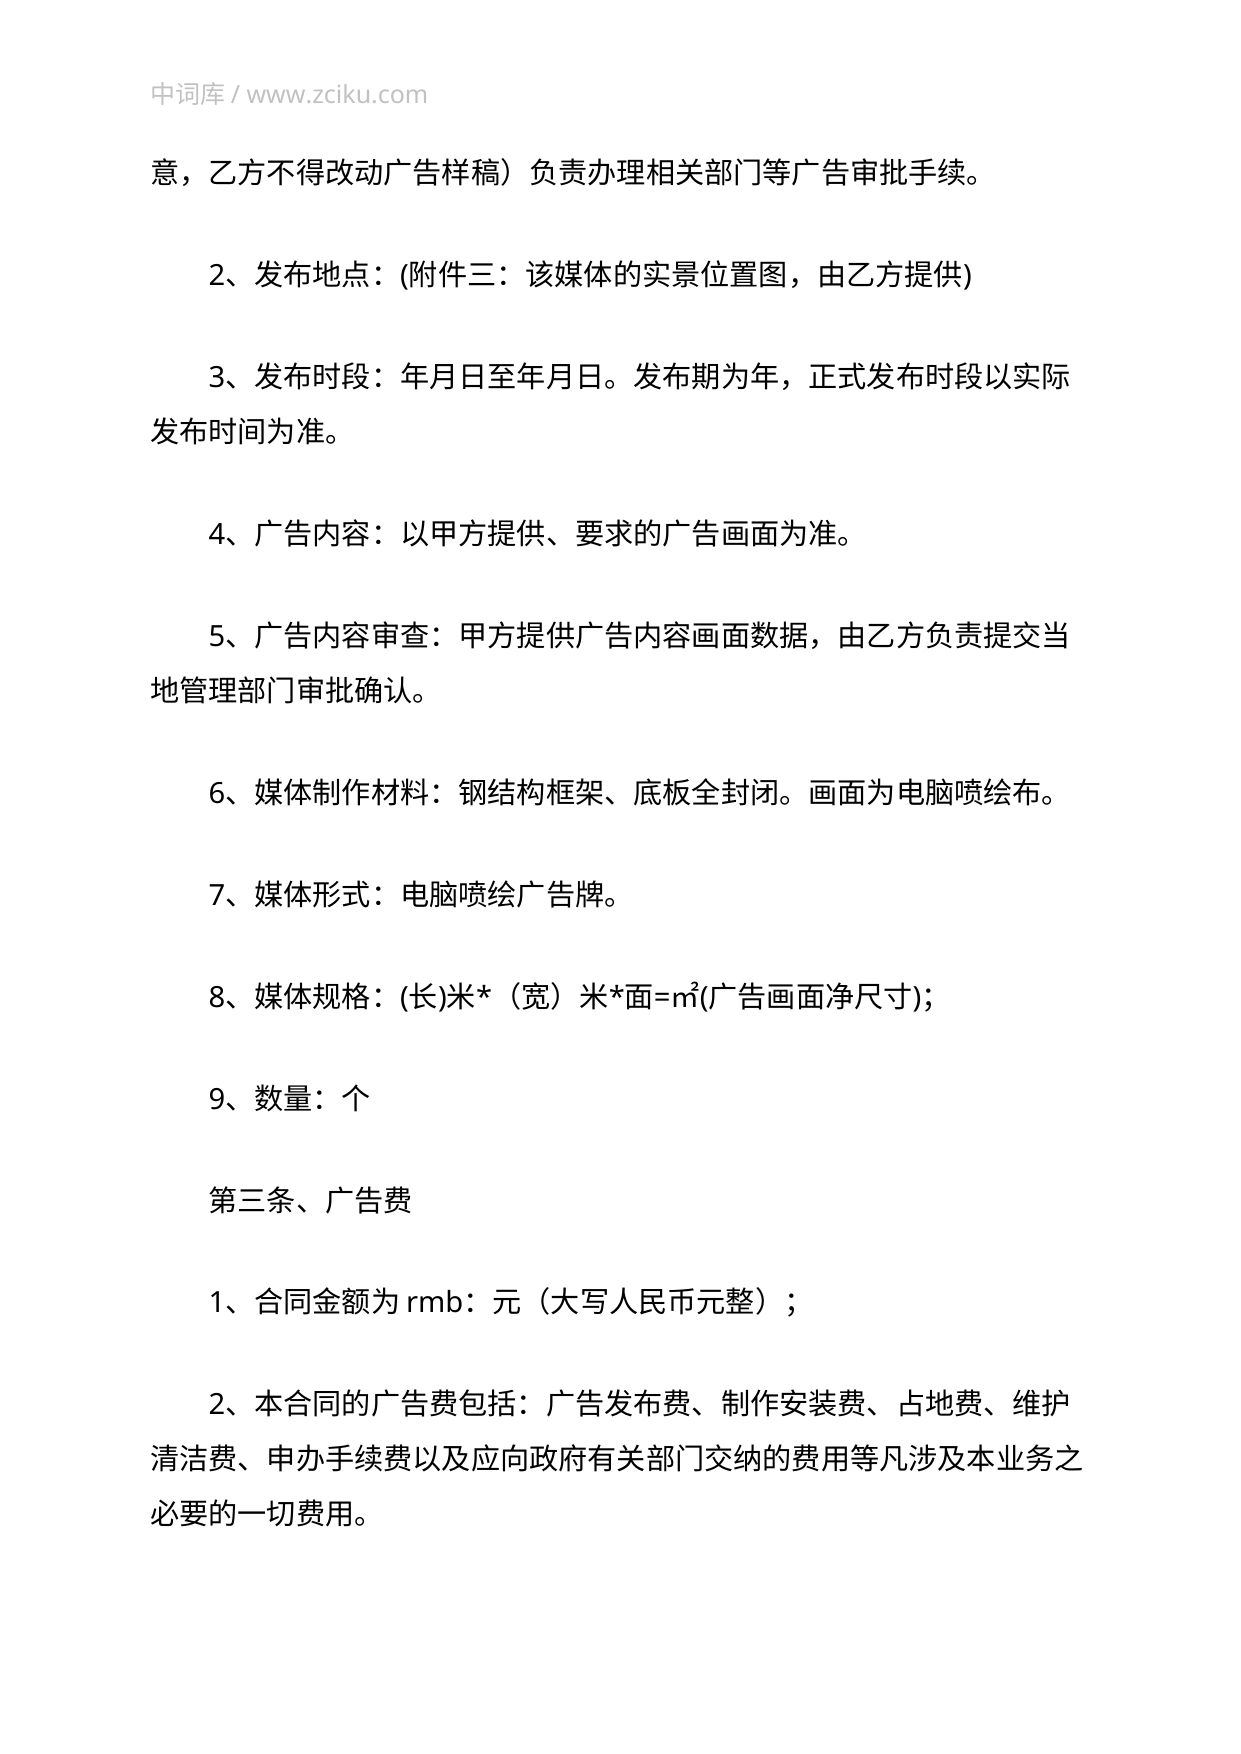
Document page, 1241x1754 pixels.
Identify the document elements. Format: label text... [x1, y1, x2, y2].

text 9、数量：个 [150, 1075, 1090, 1118]
text 6、媒体制作材料：钢结构框架、底板全封闭。画面为电脑喷绘布。 [150, 769, 1090, 812]
text 3、发布时段：年月日至年月日。发布期为年，正式发布时段以实际发布时间为准。 [150, 354, 1090, 451]
text 4、广告内容：以甲方提供、要求的广告画面为准。 [150, 511, 1090, 553]
text 2、发布地点：(附件三：该媒体的实景位置图，由乙方提供) [150, 252, 1090, 294]
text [150, 150, 1090, 192]
text 7、媒体形式：电脑喷绘广告牌。 [150, 871, 1090, 914]
text 2、本合同的广告费包括：广告发布费、制作安装费、占地费、维护清洁费、申办手续费以及应向政府有关部门交纳的费用等凡涉及本业务之必要的一切费用。 [150, 1381, 1090, 1533]
text 1、合同金额为rmb：元（大写人民币元整）； [150, 1279, 1090, 1321]
text 5、广告内容审查：甲方提供广告内容画面数据，由乙方负责提交当地管理部门审批确认。 [150, 612, 1090, 710]
text 8、媒体规格：(长)米*（宽）米*面=㎡(广告画面净尺寸)； [150, 973, 1090, 1016]
text 第三条、广告费 [150, 1177, 1090, 1219]
